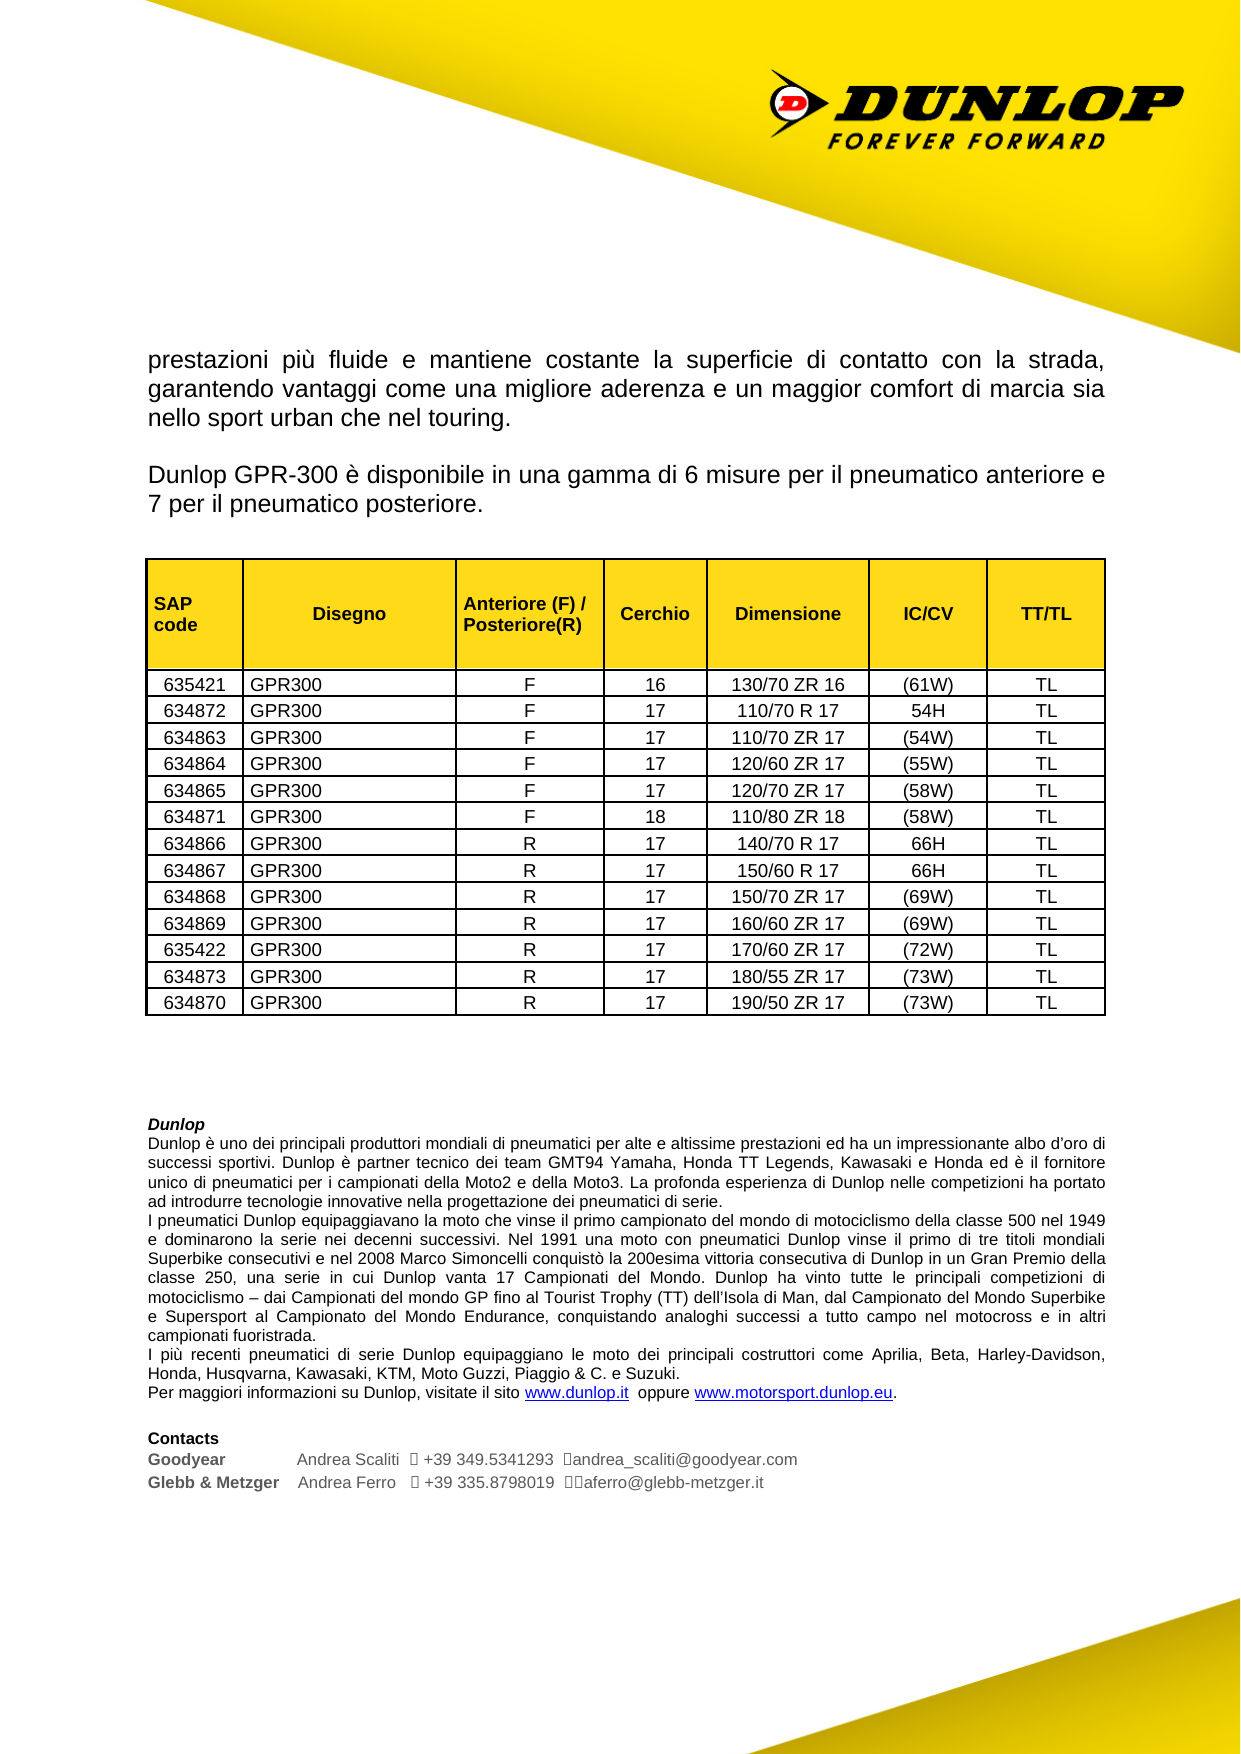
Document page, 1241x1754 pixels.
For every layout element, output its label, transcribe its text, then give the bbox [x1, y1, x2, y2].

table_cell TL [988, 724, 1104, 748]
table_cell TL [988, 750, 1104, 775]
table_cell 634868 [148, 883, 242, 907]
table_cell 634865 [148, 777, 242, 801]
text Dunlop [148, 1115, 1107, 1134]
text Glebb & Metzger Andrea Ferro  +39 335.8798019 aferro@glebb-metzger.it [148, 1471, 1107, 1493]
table_cell F [457, 697, 603, 722]
table_cell 190/50 ZR 17 [708, 989, 868, 1014]
table_cell GPR300 [244, 697, 455, 722]
table_cell TL [988, 803, 1104, 828]
table_cell R [457, 936, 603, 961]
table_cell 66H [870, 856, 986, 881]
table_cell 17 [605, 830, 706, 854]
table_cell GPR300 [244, 750, 455, 775]
table_cell 18 [605, 803, 706, 828]
table_cell 17 [605, 856, 706, 881]
table_cell TL [988, 777, 1104, 801]
table_cell TL [988, 671, 1104, 695]
table_header SAP code [148, 560, 242, 668]
table_cell R [457, 830, 603, 854]
table_cell R [457, 989, 603, 1014]
table_cell (73W) [870, 989, 986, 1014]
table_cell 150/60 R 17 [708, 856, 868, 881]
table_cell GPR300 [244, 883, 455, 907]
table_cell 16 [605, 671, 706, 695]
table_cell 140/70 R 17 [708, 830, 868, 854]
table_cell (69W) [870, 883, 986, 907]
table_cell GPR300 [244, 910, 455, 934]
table_cell R [457, 883, 603, 907]
table_cell GPR300 [244, 671, 455, 695]
table_cell 130/70 ZR 16 [708, 671, 868, 695]
table_cell 634873 [148, 963, 242, 987]
table_cell TL [988, 830, 1104, 854]
table_cell 110/70 ZR 17 [708, 724, 868, 748]
table_cell 634872 [148, 697, 242, 722]
text I pneumatici Dunlop equipaggiavano la moto che vinse il primo campionato del mondo di motociclismo della classe 500 nel 1949 e dominarono la serie nei decenni successivi. Nel 1991 una moto con pneumatici Dunlop vinse il primo di tre titoli mondiali Superbike consecutivi e nel 2008 Marco Simoncelli conquistò la 200esima vittoria consecutiva di Dunlop in un Gran Premio della classe 250, una serie in cui Dunlop vanta 17 Campionati del Mondo. Dunlop ha vinto tutte le principali competizioni di motociclismo – dai Campionati del mondo GP fino al Tourist Trophy (TT) dell’Isola di Man, dal Campionato del Mondo Superbike e Supersport al Campionato del Mondo Endurance, conquistando analoghi successi a tutto campo nel motocross e in altri campionati fuoristrada. [148, 1211, 1107, 1345]
table_cell F [457, 671, 603, 695]
table_cell F [457, 750, 603, 775]
table_header IC/CV [870, 560, 986, 668]
text Goodyear Andrea Scaliti  +39 349.5341293 andrea_scaliti@goodyear.com [148, 1448, 1107, 1471]
table_header Dimensione [708, 560, 868, 668]
table_cell 634871 [148, 803, 242, 828]
table_cell 17 [605, 883, 706, 907]
text Dunlop è uno dei principali produttori mondiali di pneumatici per alte e altissime prestazioni ed ha un impressionante albo d’oro di successi sportivi. Dunlop è partner tecnico dei team GMT94 Yamaha, Honda TT Legends, Kawasaki e Honda ed è il fornitore unico di pneumatici per i campionati della Moto2 e della Moto3. La profonda esperienza di Dunlop nelle competizioni ha portato ad introdurre tecnologie innovative nella progettazione dei pneumatici di serie. [148, 1134, 1107, 1211]
table_cell GPR300 [244, 830, 455, 854]
table_cell 120/60 ZR 17 [708, 750, 868, 775]
table_cell (55W) [870, 750, 986, 775]
table_cell 160/60 ZR 17 [708, 910, 868, 934]
table_cell 17 [605, 750, 706, 775]
table_cell 17 [605, 724, 706, 748]
table_cell 634869 [148, 910, 242, 934]
table_cell (58W) [870, 803, 986, 828]
table_cell 110/80 ZR 18 [708, 803, 868, 828]
table_cell F [457, 724, 603, 748]
table_cell 110/70 R 17 [708, 697, 868, 722]
table_header Disegno [244, 560, 455, 668]
table_cell GPR300 [244, 856, 455, 881]
table_header Cerchio [605, 560, 706, 668]
table_cell R [457, 963, 603, 987]
table_cell (61W) [870, 671, 986, 695]
table_header Anteriore (F) / Posteriore(R) [457, 560, 603, 668]
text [148, 345, 1107, 431]
table_cell 17 [605, 697, 706, 722]
table_cell 634867 [148, 856, 242, 881]
table_cell 150/70 ZR 17 [708, 883, 868, 907]
table_cell 120/70 ZR 17 [708, 777, 868, 801]
table_cell GPR300 [244, 777, 455, 801]
table_cell GPR300 [244, 724, 455, 748]
table_cell TL [988, 910, 1104, 934]
table_cell (58W) [870, 777, 986, 801]
table_cell 17 [605, 777, 706, 801]
table_cell 17 [605, 910, 706, 934]
table_cell R [457, 856, 603, 881]
text Contacts [148, 1429, 1107, 1448]
table_header TT/TL [988, 560, 1104, 668]
table_cell TL [988, 883, 1104, 907]
table_cell (54W) [870, 724, 986, 748]
text Per maggiori informazioni su Dunlop, visitate il sito www.dunlop.it oppure www.motorsport.dunlop.eu. [148, 1383, 1107, 1402]
picture [0, 0, 1241, 1754]
table_cell GPR300 [244, 936, 455, 961]
text Dunlop GPR-300 è disponibile in una gamma di 6 misure per il pneumatico anteriore e 7 per il pneumatico posteriore. [148, 460, 1107, 517]
table_cell R [457, 910, 603, 934]
table_cell (72W) [870, 936, 986, 961]
table_cell TL [988, 963, 1104, 987]
table_cell 170/60 ZR 17 [708, 936, 868, 961]
text I più recenti pneumatici di serie Dunlop equipaggiano le moto dei principali costruttori come Aprilia, Beta, Harley-Davidson, Honda, Husqvarna, Kawasaki, KTM, Moto Guzzi, Piaggio & C. e Suzuki. [148, 1345, 1107, 1383]
table_cell TL [988, 989, 1104, 1014]
table_cell (73W) [870, 963, 986, 987]
table_cell 634863 [148, 724, 242, 748]
table_cell TL [988, 856, 1104, 881]
table_cell 66H [870, 830, 986, 854]
table_cell TL [988, 936, 1104, 961]
table_cell GPR300 [244, 803, 455, 828]
table_cell 634864 [148, 750, 242, 775]
table_cell 635422 [148, 936, 242, 961]
table_cell F [457, 803, 603, 828]
table_cell F [457, 777, 603, 801]
table_cell TL [988, 697, 1104, 722]
table_cell 634870 [148, 989, 242, 1014]
table_cell GPR300 [244, 989, 455, 1014]
table_cell GPR300 [244, 963, 455, 987]
table_cell 634866 [148, 830, 242, 854]
table_cell 635421 [148, 671, 242, 695]
table_cell (69W) [870, 910, 986, 934]
table_cell 17 [605, 963, 706, 987]
table_cell 17 [605, 989, 706, 1014]
table_cell 17 [605, 936, 706, 961]
table_cell 54H [870, 697, 986, 722]
table_cell 180/55 ZR 17 [708, 963, 868, 987]
